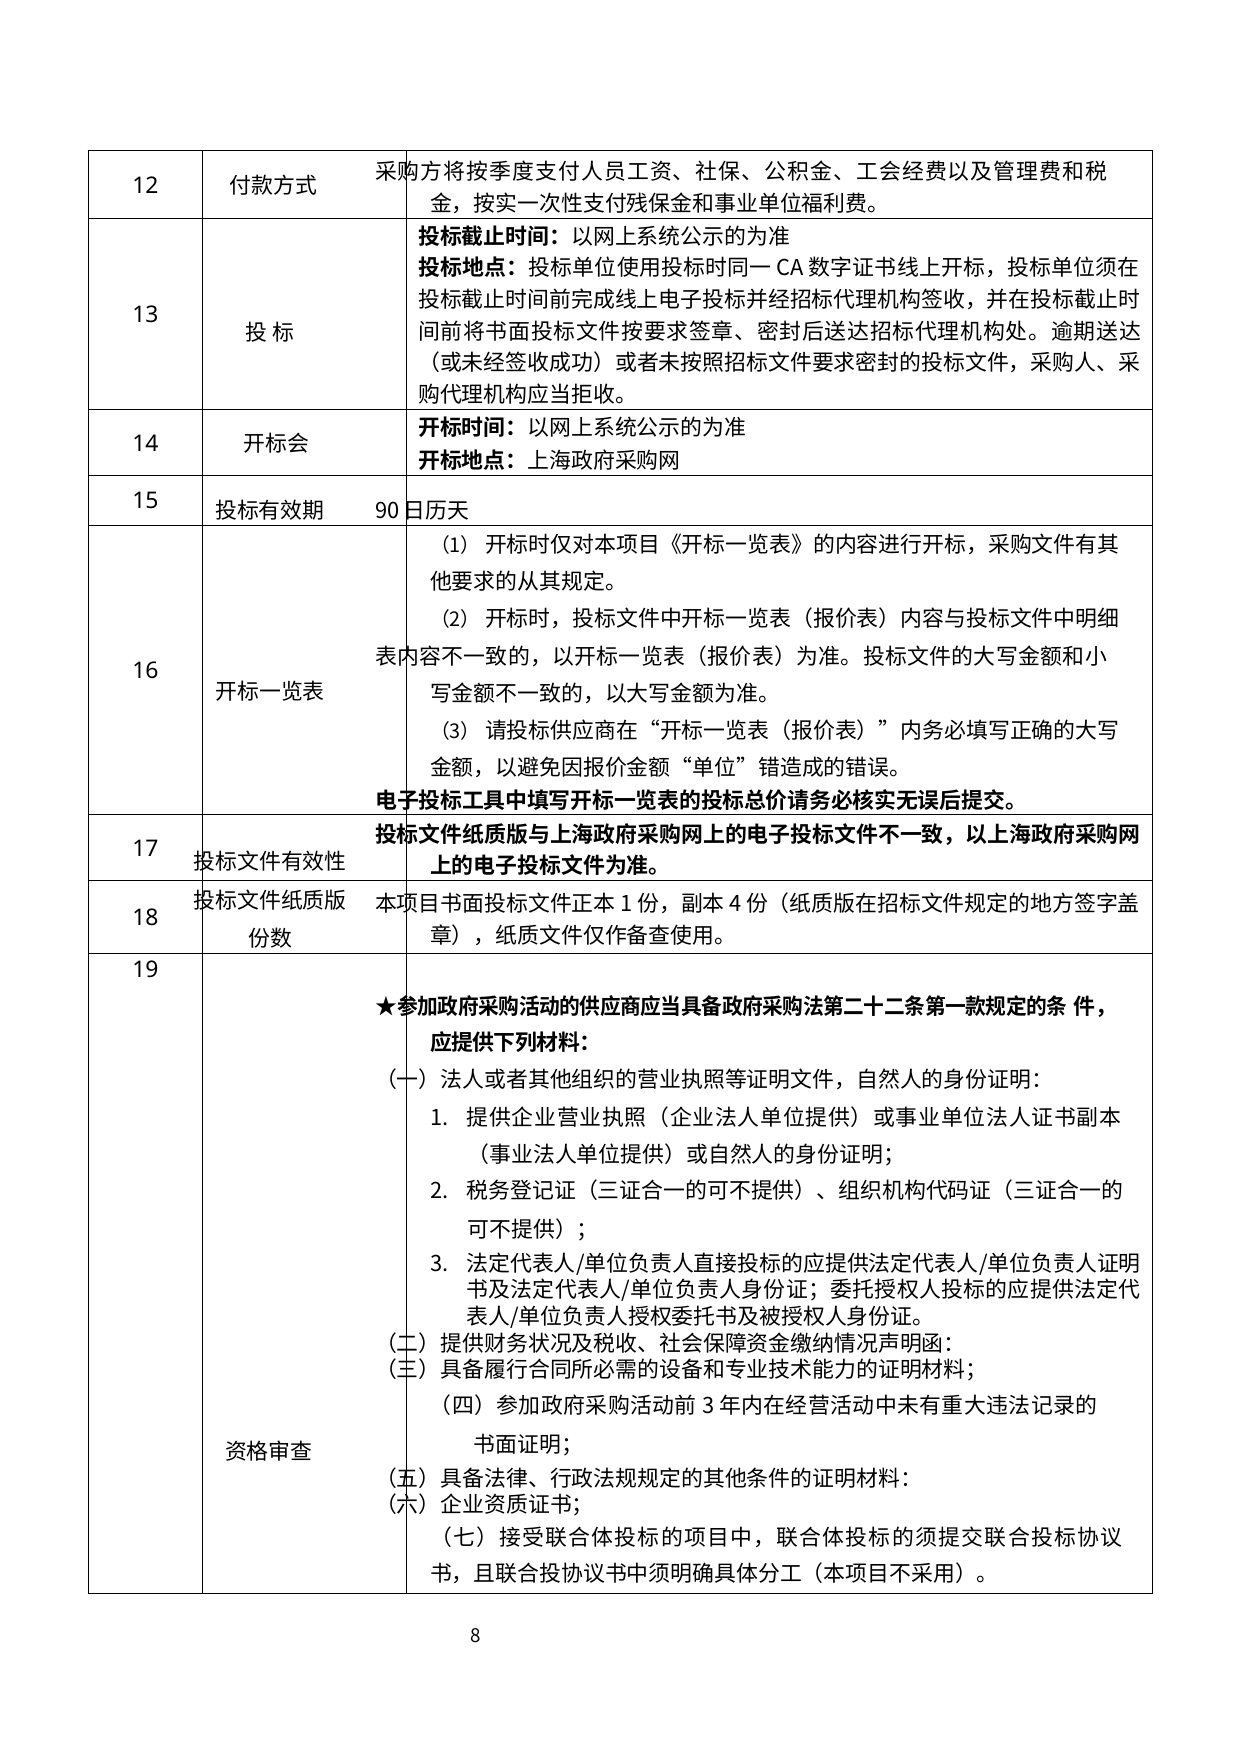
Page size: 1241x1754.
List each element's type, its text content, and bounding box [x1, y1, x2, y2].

table_cell 投标文件纸质版 份数 [203, 881, 406, 952]
table_cell 投标截止时间：以网上系统公示的为准 投标地点：投标单位使用投标时同一CA数字证书线上开标，投标单位须在投标截止时间前完成线上电子投标并经招标代理机构签收，并在投标截止时间前将书面投标文件按要求签章、密封后送达招标代理机构处。逾期送达（或未经签收成功）或者未按照招标文件要求密封的投标文件，采购人、采购代理机构应当拒收。 [407, 219, 1152, 409]
table_cell 16 [89, 526, 202, 814]
table_cell 17 [89, 815, 202, 880]
table_cell 14 [89, 410, 202, 474]
table_cell 19 [89, 954, 202, 1593]
table_cell 付款方式 [203, 151, 406, 218]
table_cell 投标有效期 [203, 476, 406, 524]
table_cell 18 [89, 881, 202, 952]
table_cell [407, 954, 1152, 1593]
table_cell 投 标 [203, 219, 406, 409]
table_cell 开标时仅对本项目《开标一览表》的内容进行开标，采购文件有其他要求的从其规定。 开标时，投标文件中开标一览表（报价表）内容与投标文件中明细 表内容不一致的，以开标一览表（报价表）为准。投标文件的大写金额和小写金额不一致的，以大写金额为准。 请投标供应商在“开标一览表（报价表）”内务必填写正确的大写金额，以避免因报价金额“单位” 错造成的错误。 电子投标工具中填写开标一览表的投标总价请务必核实无误后提交。 [407, 526, 1152, 814]
table_cell 开标时间：以网上系统公示的为准 开标地点：上海政府采购网 [407, 410, 1152, 474]
table_cell 15 [89, 476, 202, 524]
table_cell 12 [89, 151, 202, 218]
table_cell 投标文件有效性 [203, 815, 406, 880]
table_cell 本项目书面投标文件正本1份，副本4份（纸质版在招标文件规定的地方签字盖章），纸质文件仅作备查使用。 [407, 881, 1152, 952]
table_cell 采购方将按季度支付人员工资、社保、公积金、工会经费以及管理费和税金，按实一次性支付残保金和事业单位福利费。 [407, 151, 1152, 218]
table_cell 开标一览表 [203, 526, 406, 814]
table_cell 13 [89, 219, 202, 409]
table_cell 投标文件纸质版与上海政府采购网上的电子投标文件不一致，以上海政府采购网上的电子投标文件为准。 [407, 815, 1152, 880]
table_cell 开标会 [203, 410, 406, 474]
table_cell 资格审查 [203, 954, 406, 1593]
table_cell 90日历天 [407, 476, 1152, 524]
